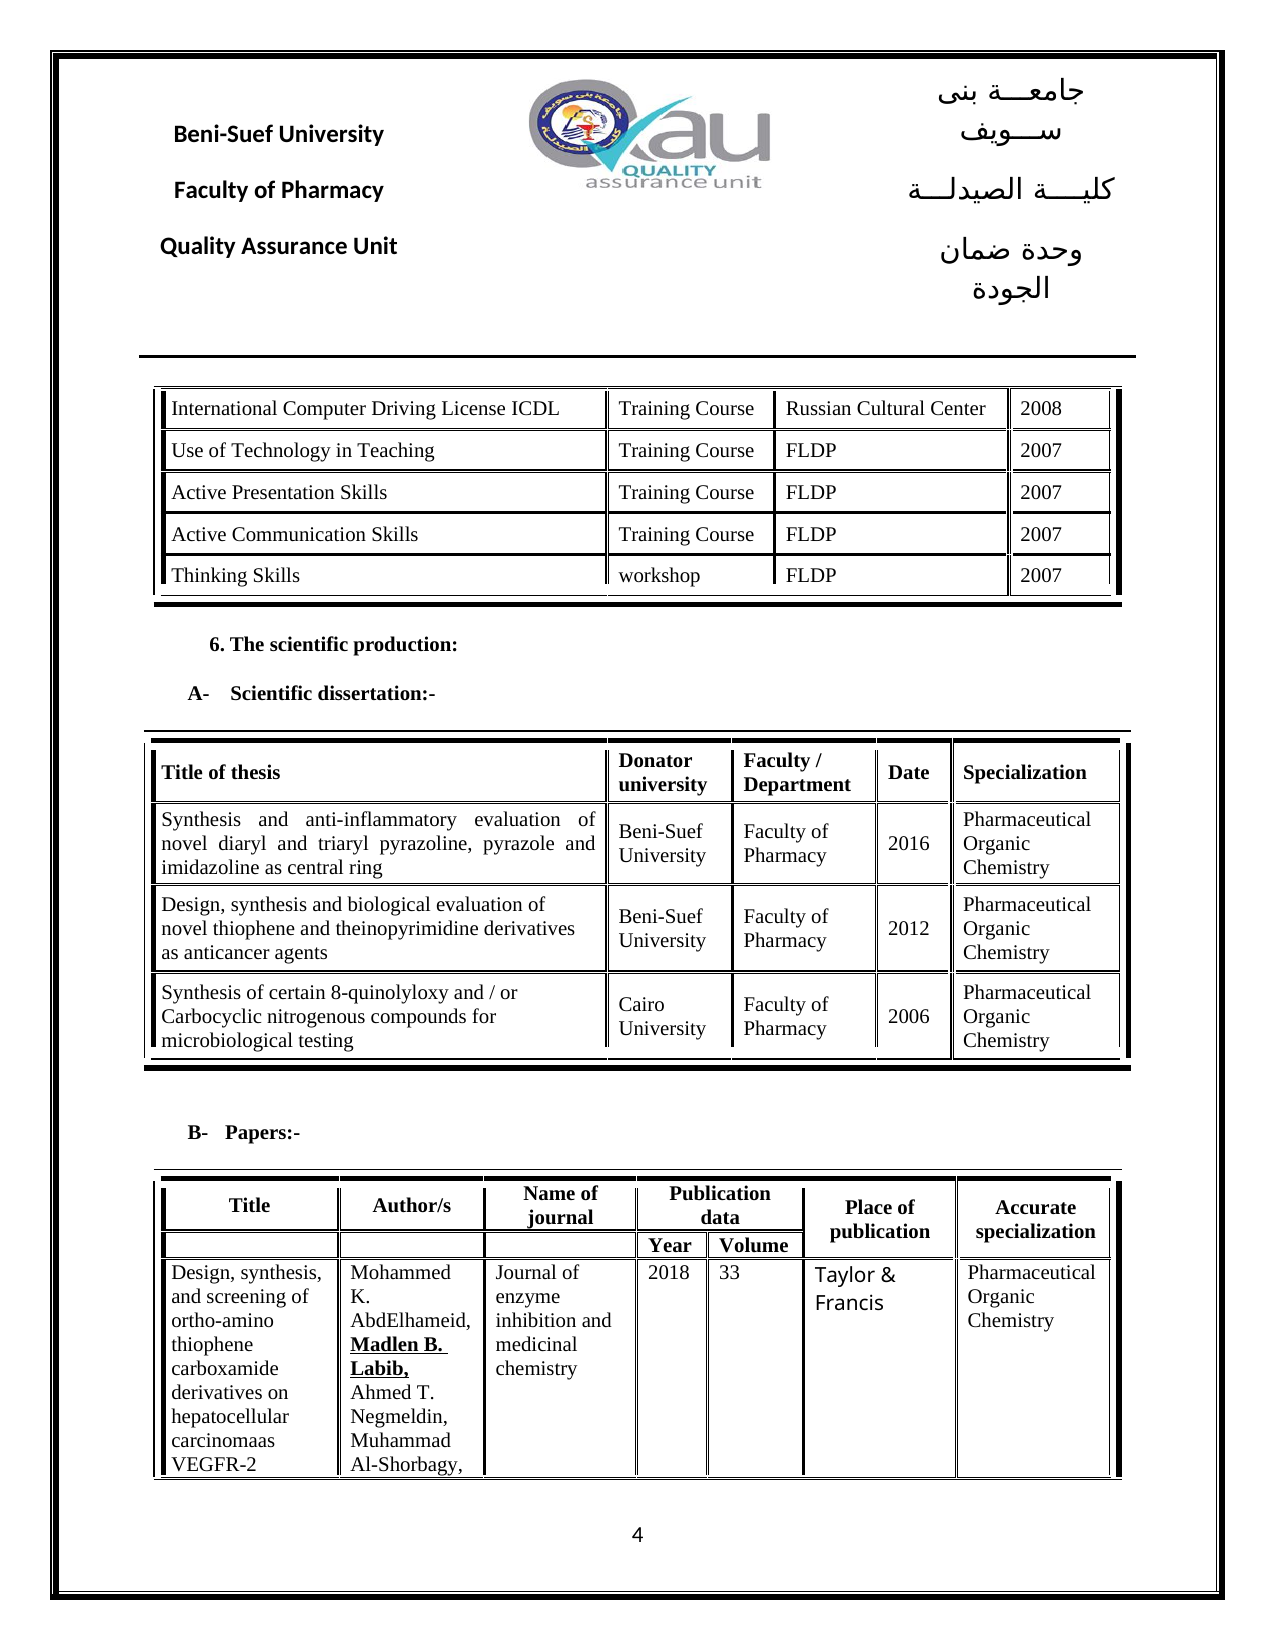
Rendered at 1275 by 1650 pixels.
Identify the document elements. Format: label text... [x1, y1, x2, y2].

table_cell FLDP [776, 511, 1007, 553]
table_cell 2008 [1009, 387, 1115, 427]
table_cell 2007 [1011, 469, 1109, 511]
table_cell Use of Technology in Teaching [166, 431, 605, 469]
picture [528, 73, 776, 227]
table_cell 2007 [1011, 428, 1109, 469]
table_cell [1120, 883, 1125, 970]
table_cell Year [638, 1233, 706, 1257]
subtitle Scientific dissertation:- [187, 681, 1125, 705]
table_cell Volume [709, 1233, 802, 1257]
table_cell Active Communication Skills [166, 514, 605, 553]
table_header Title of thesis [150, 739, 607, 801]
table_cell Pharmaceutical Organic Chemistry [954, 883, 1119, 970]
table_cell [341, 1233, 483, 1257]
table_cell Design, synthesis and biological evaluation of novel thiophene and theinopyrimidine derivatives as anticancer agents [156, 886, 605, 970]
table_cell 2012 [878, 883, 951, 970]
table_header Title [160, 1177, 339, 1229]
table_cell [486, 1233, 635, 1257]
table_cell 33 [708, 1260, 803, 1476]
table_cell [166, 1233, 337, 1257]
table_cell Faculty of Pharmacy [734, 886, 875, 970]
table_cell Synthesis and anti-inflammatory evaluation of novel diaryl and triaryl pyrazoline, pyrazole and imidazoline as central ring [156, 804, 605, 882]
table_cell Journal of enzyme inhibition and medicinal chemistry [484, 1260, 637, 1476]
table_header Name of journal [484, 1177, 637, 1229]
table_cell Pharmaceutical Organic Chemistry [956, 1257, 1115, 1476]
table_header Publication data [637, 1181, 803, 1229]
table_cell Training Course [607, 389, 774, 427]
table_cell Synthesis of certain 8-quinolyloxy and / or Carbocyclic nitrogenous compounds for microbiological testing [150, 974, 607, 1058]
table_header Donator university [607, 732, 732, 801]
table_cell International Computer Driving License ICDL [160, 389, 607, 427]
table_cell Pharmaceutical Organic Chemistry [952, 801, 1125, 882]
table_cell Training Course [609, 514, 773, 553]
table_cell 2016 [877, 801, 952, 882]
subtitle Papers:- [187, 1119, 1125, 1144]
table_cell Pharmaceutical Organic Chemistry [954, 970, 1125, 1058]
table_header Specialization [952, 732, 1125, 801]
table_header Date [877, 743, 950, 801]
table_cell FLDP [774, 553, 1009, 594]
table_header Faculty / Department [732, 739, 877, 801]
table_cell 2006 [877, 970, 951, 1058]
table_cell 2007 [1011, 511, 1109, 553]
table_cell Thinking Skills [160, 556, 607, 594]
table_cell Russian Cultural Center [774, 389, 1007, 427]
subtitle 6. The scientific production: [209, 632, 1125, 656]
table_cell Training Course [609, 431, 773, 469]
table_cell FLDP [776, 428, 1008, 469]
table_header Place of publication [803, 1181, 955, 1257]
table_cell Cairo University [607, 974, 732, 1058]
table_cell Taylor & Francis [803, 1257, 956, 1476]
table_cell Beni-Suef University [609, 886, 731, 970]
table_cell Active Presentation Skills [166, 473, 605, 511]
table_cell Faculty of Pharmacy [732, 974, 877, 1058]
table_cell Design, synthesis, and screening of ortho-amino thiophene carboxamide derivatives on hepatocellular carcinomaas VEGFR-2 Inhibitors [160, 1260, 339, 1476]
table_cell 2007 [1009, 553, 1115, 594]
table_cell Beni-Suef University [609, 804, 731, 882]
table_cell Mohammed K. AbdElhameid, Madlen B. Labib, Ahmed T. Negmeldin, Muhammad Al-Shorbagy, Manal R. Mohammed [339, 1260, 484, 1476]
table_header Author/s [339, 1170, 484, 1229]
table_cell Faculty of Pharmacy [734, 804, 875, 882]
table_header Accurate specialization [956, 1170, 1115, 1257]
table_cell workshop [607, 556, 774, 594]
table_cell Training Course [609, 473, 773, 511]
table_cell FLDP [776, 469, 1008, 511]
table_cell 2018 [637, 1260, 708, 1476]
